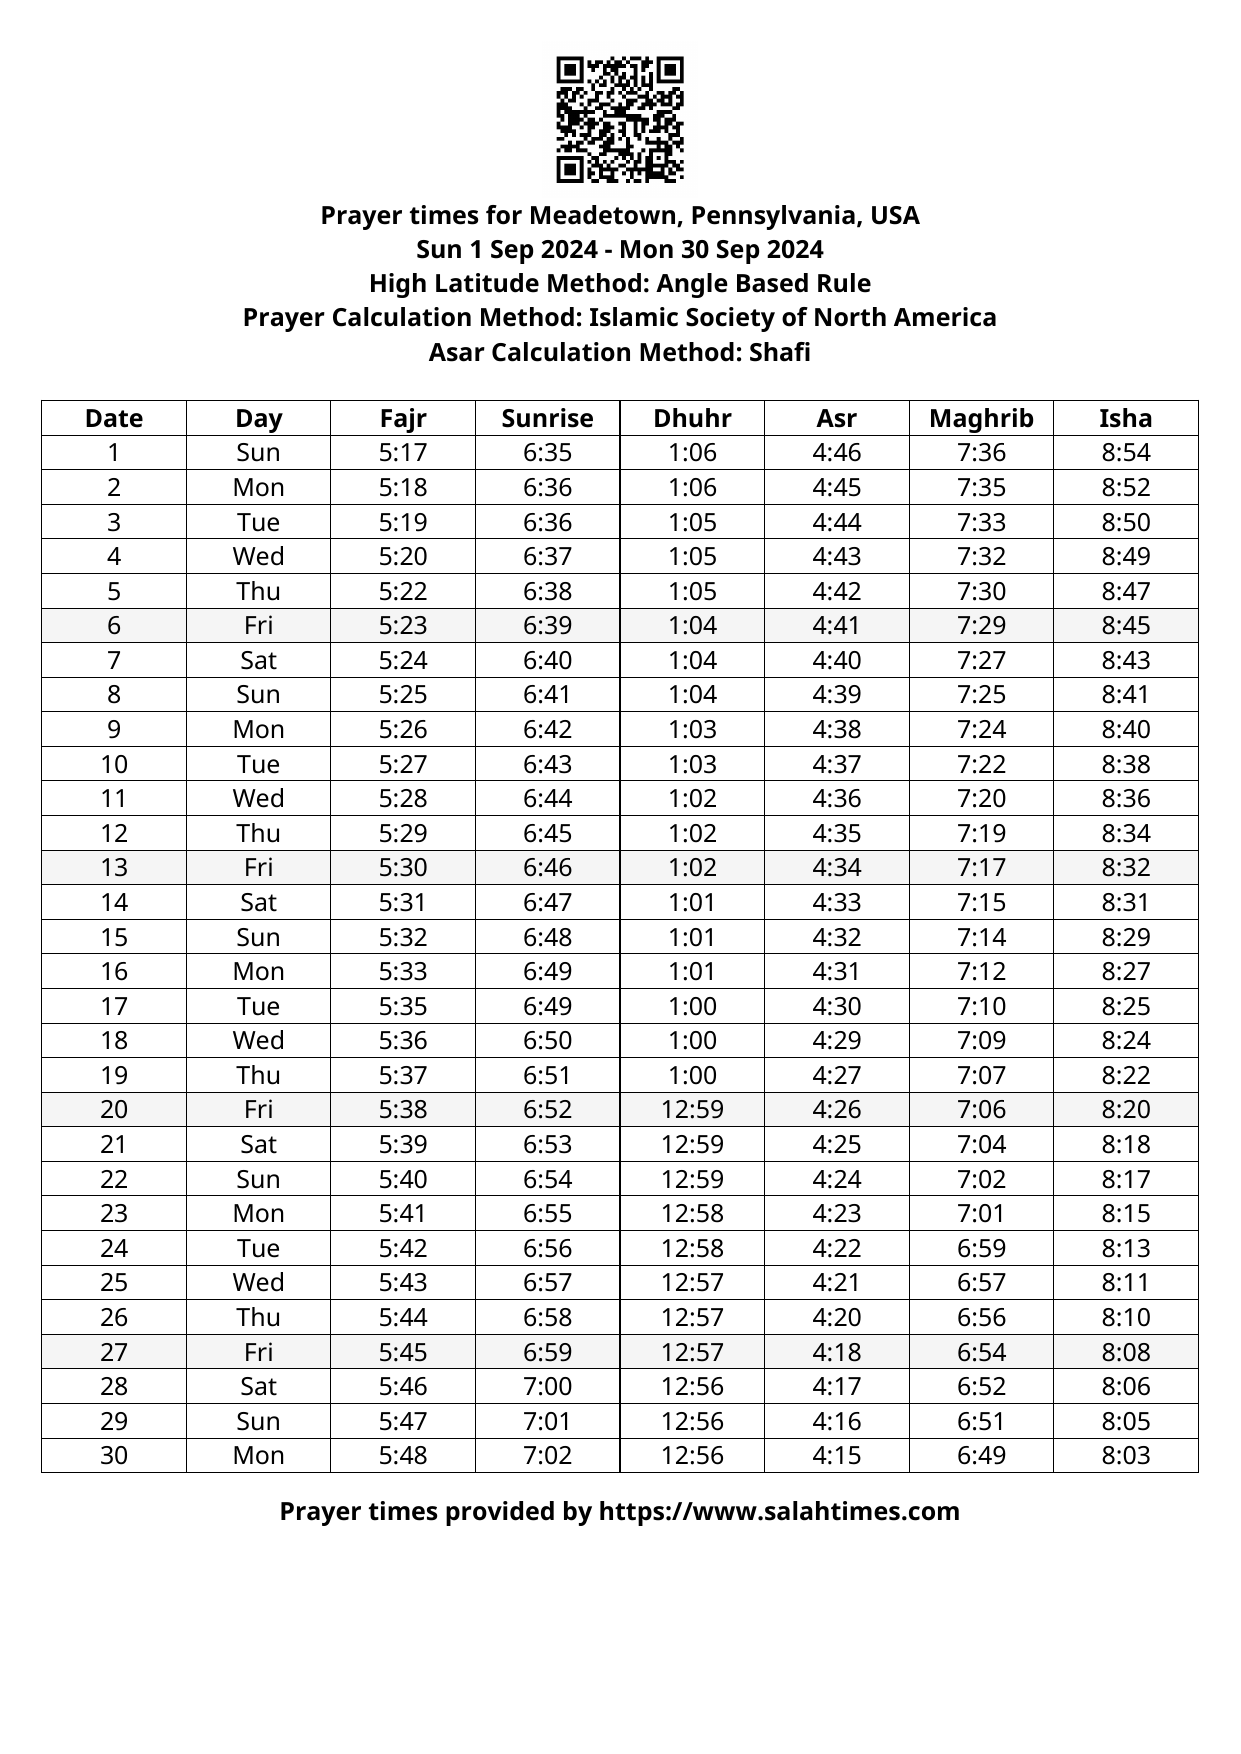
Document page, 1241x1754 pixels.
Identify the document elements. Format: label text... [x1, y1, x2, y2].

table_cell 5:39 [331, 1127, 475, 1161]
table_cell 6:51 [910, 1404, 1053, 1437]
table_cell 7:15 [910, 885, 1053, 919]
table_cell 4:21 [765, 1266, 909, 1299]
table_cell 5:19 [331, 505, 475, 538]
table_cell 8:27 [1054, 954, 1198, 988]
table_cell 8:10 [1054, 1300, 1198, 1334]
table_cell Fri [187, 1335, 330, 1368]
table_cell 5:33 [331, 954, 475, 988]
table_cell 1:02 [621, 781, 764, 815]
table_cell 8:25 [1054, 989, 1198, 1022]
table_cell 8:49 [1054, 539, 1198, 573]
table_cell 7:02 [910, 1162, 1053, 1195]
table_cell 7:22 [910, 747, 1053, 780]
table_cell Tue [187, 747, 330, 780]
table_cell 8:22 [1054, 1058, 1198, 1092]
table_cell 6:41 [476, 678, 619, 711]
table_cell 21 [42, 1127, 186, 1161]
table_cell 6:39 [476, 609, 619, 642]
table_cell 8:18 [1054, 1127, 1198, 1161]
table_header Day [187, 401, 330, 434]
table_cell 5:26 [331, 712, 475, 746]
table_cell 4:29 [765, 1024, 909, 1057]
table_cell 1:00 [621, 1024, 764, 1057]
table_cell 14 [42, 885, 186, 919]
table_cell 5:30 [331, 851, 475, 884]
table_cell 8:41 [1054, 678, 1198, 711]
table_cell 6:57 [476, 1266, 619, 1299]
table_cell 7:29 [910, 609, 1053, 642]
table_cell 1:05 [621, 574, 764, 607]
table_cell 4:17 [765, 1369, 909, 1403]
table_cell Fri [187, 851, 330, 884]
table_cell 7:20 [910, 781, 1053, 815]
table_cell 8:38 [1054, 747, 1198, 780]
table_cell 7 [42, 643, 186, 677]
table_cell 4:43 [765, 539, 909, 573]
table_cell Thu [187, 574, 330, 607]
table_cell 4:45 [765, 470, 909, 504]
table_cell 7:27 [910, 643, 1053, 677]
table_cell 8:47 [1054, 574, 1198, 607]
table_cell 5:20 [331, 539, 475, 573]
table_cell 8:08 [1054, 1335, 1198, 1368]
table_cell 6:49 [910, 1439, 1053, 1472]
table_cell 7:04 [910, 1127, 1053, 1161]
table_cell 4:42 [765, 574, 909, 607]
table_cell 1:06 [621, 436, 764, 469]
table_cell 12:59 [621, 1162, 764, 1195]
table_cell 6:52 [476, 1093, 619, 1126]
table_cell 7:35 [910, 470, 1053, 504]
table_cell Mon [187, 712, 330, 746]
table_cell 8:24 [1054, 1024, 1198, 1057]
table_cell 30 [42, 1439, 186, 1472]
table_cell 12:58 [621, 1231, 764, 1264]
table_header Sunrise [476, 401, 619, 434]
table_cell 5:37 [331, 1058, 475, 1092]
table_cell 4:22 [765, 1231, 909, 1264]
text Sun 1 Sep 2024 - Mon 30 Sep 2024 [42, 232, 1198, 266]
table_cell 1:01 [621, 920, 764, 953]
table_cell 8:32 [1054, 851, 1198, 884]
table_cell 4:27 [765, 1058, 909, 1092]
table_cell 1:02 [621, 851, 764, 884]
table_cell 7:01 [910, 1196, 1053, 1230]
table_cell 3 [42, 505, 186, 538]
table_cell 7:36 [910, 436, 1053, 469]
table_cell 6:57 [910, 1266, 1053, 1299]
table_cell Thu [187, 1300, 330, 1334]
table_cell 12 [42, 816, 186, 849]
table_cell 12:58 [621, 1196, 764, 1230]
table_cell 17 [42, 989, 186, 1022]
table_cell 5:25 [331, 678, 475, 711]
table_cell 7:07 [910, 1058, 1053, 1092]
table_cell 8:13 [1054, 1231, 1198, 1264]
table_cell Sat [187, 1369, 330, 1403]
table_cell 6:44 [476, 781, 619, 815]
table_cell 13 [42, 851, 186, 884]
table_cell 4:38 [765, 712, 909, 746]
table_cell 6:54 [476, 1162, 619, 1195]
table_cell 4:44 [765, 505, 909, 538]
table_cell 12:56 [621, 1404, 764, 1437]
table_cell 8:45 [1054, 609, 1198, 642]
table_cell 5:36 [331, 1024, 475, 1057]
table_cell 10 [42, 747, 186, 780]
table_cell 6:43 [476, 747, 619, 780]
table_cell 11 [42, 781, 186, 815]
table_cell 23 [42, 1196, 186, 1230]
table_cell 6:50 [476, 1024, 619, 1057]
table_cell 1:05 [621, 539, 764, 573]
table_cell 8:31 [1054, 885, 1198, 919]
table_cell 4:31 [765, 954, 909, 988]
table_cell 4:46 [765, 436, 909, 469]
table_cell 5:28 [331, 781, 475, 815]
table_cell 6:47 [476, 885, 619, 919]
table_cell 4 [42, 539, 186, 573]
table_cell 5:41 [331, 1196, 475, 1230]
table_cell 5:44 [331, 1300, 475, 1334]
table_cell 6:45 [476, 816, 619, 849]
table_cell 6:58 [476, 1300, 619, 1334]
table_cell 7:12 [910, 954, 1053, 988]
table_cell 29 [42, 1404, 186, 1437]
table_cell 28 [42, 1369, 186, 1403]
table_cell 4:30 [765, 989, 909, 1022]
table_cell 6:59 [910, 1231, 1053, 1264]
table_cell 1:05 [621, 505, 764, 538]
picture [542, 41, 699, 198]
table_cell 4:16 [765, 1404, 909, 1437]
table_header Fajr [331, 401, 475, 434]
table_header Isha [1054, 401, 1198, 434]
text High Latitude Method: Angle Based Rule [42, 266, 1198, 300]
table_cell 4:20 [765, 1300, 909, 1334]
table_cell 4:26 [765, 1093, 909, 1126]
table_cell 6 [42, 609, 186, 642]
table_cell 5:27 [331, 747, 475, 780]
table_cell 6:40 [476, 643, 619, 677]
table_cell 7:32 [910, 539, 1053, 573]
table_cell Wed [187, 539, 330, 573]
table_cell 6:38 [476, 574, 619, 607]
table_cell Thu [187, 816, 330, 849]
table_cell Sun [187, 436, 330, 469]
table_cell 7:19 [910, 816, 1053, 849]
table_cell Mon [187, 1196, 330, 1230]
table_cell 1:04 [621, 678, 764, 711]
table_cell 8:52 [1054, 470, 1198, 504]
table_cell 6:59 [476, 1335, 619, 1368]
table_cell 6:46 [476, 851, 619, 884]
table_cell 5:18 [331, 470, 475, 504]
table_cell 6:52 [910, 1369, 1053, 1403]
table_cell 8:20 [1054, 1093, 1198, 1126]
table_cell 2 [42, 470, 186, 504]
table_cell 5:40 [331, 1162, 475, 1195]
table_cell 25 [42, 1266, 186, 1299]
table_cell 8:34 [1054, 816, 1198, 849]
table_cell 12:59 [621, 1093, 764, 1126]
table_cell 5:38 [331, 1093, 475, 1126]
table_cell 6:55 [476, 1196, 619, 1230]
table_cell 7:10 [910, 989, 1053, 1022]
table_cell 12:57 [621, 1335, 764, 1368]
table_cell 4:15 [765, 1439, 909, 1472]
table_cell Mon [187, 954, 330, 988]
table_cell 1:00 [621, 1058, 764, 1092]
table_cell 1:04 [621, 643, 764, 677]
table_cell 4:36 [765, 781, 909, 815]
table_cell 5:43 [331, 1266, 475, 1299]
table_cell 7:02 [476, 1439, 619, 1472]
table_cell 8:29 [1054, 920, 1198, 953]
table_cell 1:00 [621, 989, 764, 1022]
table_cell 7:30 [910, 574, 1053, 607]
table_cell 12:57 [621, 1300, 764, 1334]
table_cell Sun [187, 1404, 330, 1437]
text Prayer Calculation Method: Islamic Society of North America [42, 300, 1198, 334]
table_cell 19 [42, 1058, 186, 1092]
table_cell 4:39 [765, 678, 909, 711]
table_cell 6:56 [476, 1231, 619, 1264]
table_cell 8:11 [1054, 1266, 1198, 1299]
table_cell 7:09 [910, 1024, 1053, 1057]
table_cell 6:35 [476, 436, 619, 469]
table_cell 27 [42, 1335, 186, 1368]
table_cell Tue [187, 505, 330, 538]
table_header Dhuhr [621, 401, 764, 434]
table_cell 7:24 [910, 712, 1053, 746]
table_cell 12:56 [621, 1439, 764, 1472]
table_cell 8:15 [1054, 1196, 1198, 1230]
table_cell 7:14 [910, 920, 1053, 953]
table_cell 4:32 [765, 920, 909, 953]
table_cell Sat [187, 1127, 330, 1161]
table_cell 6:48 [476, 920, 619, 953]
table_cell 4:25 [765, 1127, 909, 1161]
table_cell Mon [187, 470, 330, 504]
table_cell 26 [42, 1300, 186, 1334]
table_header Asr [765, 401, 909, 434]
table_cell 16 [42, 954, 186, 988]
table_cell 20 [42, 1093, 186, 1126]
table_cell 8:36 [1054, 781, 1198, 815]
table_cell 8:03 [1054, 1439, 1198, 1472]
table_cell 4:33 [765, 885, 909, 919]
table_cell 7:25 [910, 678, 1053, 711]
table_cell 5:48 [331, 1439, 475, 1472]
table_cell 7:33 [910, 505, 1053, 538]
table_cell Wed [187, 781, 330, 815]
table_cell 5:46 [331, 1369, 475, 1403]
table_cell 1:03 [621, 712, 764, 746]
table_cell 22 [42, 1162, 186, 1195]
table_cell Thu [187, 1058, 330, 1092]
table_cell 4:35 [765, 816, 909, 849]
table_cell Sun [187, 678, 330, 711]
table_cell 6:37 [476, 539, 619, 573]
table_cell 5:42 [331, 1231, 475, 1264]
table_cell 1:01 [621, 885, 764, 919]
table_header Date [42, 401, 186, 434]
table_cell 6:42 [476, 712, 619, 746]
table_cell 4:23 [765, 1196, 909, 1230]
table_cell 6:36 [476, 470, 619, 504]
table_cell 7:01 [476, 1404, 619, 1437]
table_cell 5:23 [331, 609, 475, 642]
text Prayer times for Meadetown, Pennsylvania, USA [42, 198, 1198, 232]
table_cell Sun [187, 920, 330, 953]
table_cell 18 [42, 1024, 186, 1057]
table_cell 12:56 [621, 1369, 764, 1403]
table_cell 6:53 [476, 1127, 619, 1161]
table_cell 1:02 [621, 816, 764, 849]
table_cell 6:36 [476, 505, 619, 538]
table_cell 7:00 [476, 1369, 619, 1403]
table_cell Wed [187, 1266, 330, 1299]
table_cell Sat [187, 643, 330, 677]
text Prayer times provided by https://www.salahtimes.com [42, 1494, 1198, 1528]
table_header Maghrib [910, 401, 1053, 434]
table_cell 6:49 [476, 989, 619, 1022]
table_cell 5:45 [331, 1335, 475, 1368]
table_cell 7:06 [910, 1093, 1053, 1126]
table_cell 5:24 [331, 643, 475, 677]
text Asar Calculation Method: Shafi [42, 334, 1198, 368]
table_cell 1:03 [621, 747, 764, 780]
table_cell Sun [187, 1162, 330, 1195]
table_cell 1 [42, 436, 186, 469]
table_cell 5:31 [331, 885, 475, 919]
table_cell 1:06 [621, 470, 764, 504]
table_cell 4:24 [765, 1162, 909, 1195]
table_cell Fri [187, 609, 330, 642]
table_cell 4:41 [765, 609, 909, 642]
table_cell 6:54 [910, 1335, 1053, 1368]
table_cell Sat [187, 885, 330, 919]
table_cell 24 [42, 1231, 186, 1264]
table_cell 4:37 [765, 747, 909, 780]
table_cell 15 [42, 920, 186, 953]
table_cell Tue [187, 989, 330, 1022]
table_cell 7:17 [910, 851, 1053, 884]
table_cell 12:59 [621, 1127, 764, 1161]
table_cell 8:43 [1054, 643, 1198, 677]
table_cell 5:35 [331, 989, 475, 1022]
table_cell 6:56 [910, 1300, 1053, 1334]
table_cell 8:17 [1054, 1162, 1198, 1195]
table_cell 4:40 [765, 643, 909, 677]
table_cell 4:34 [765, 851, 909, 884]
table_cell Mon [187, 1439, 330, 1472]
table_cell 5:47 [331, 1404, 475, 1437]
table_cell Fri [187, 1093, 330, 1126]
table_cell 8:40 [1054, 712, 1198, 746]
table_cell 1:04 [621, 609, 764, 642]
table_cell 12:57 [621, 1266, 764, 1299]
table_cell 8:54 [1054, 436, 1198, 469]
table_cell 4:18 [765, 1335, 909, 1368]
table_cell 5:17 [331, 436, 475, 469]
table_cell 8:50 [1054, 505, 1198, 538]
table_cell 5:22 [331, 574, 475, 607]
table_cell 5:32 [331, 920, 475, 953]
table_cell Wed [187, 1024, 330, 1057]
table_cell 8:05 [1054, 1404, 1198, 1437]
table_cell 9 [42, 712, 186, 746]
table_cell 5:29 [331, 816, 475, 849]
table_cell 8 [42, 678, 186, 711]
table_cell Tue [187, 1231, 330, 1264]
table_cell 8:06 [1054, 1369, 1198, 1403]
table_cell 6:51 [476, 1058, 619, 1092]
table_cell 6:49 [476, 954, 619, 988]
table_cell 1:01 [621, 954, 764, 988]
table_cell 5 [42, 574, 186, 607]
